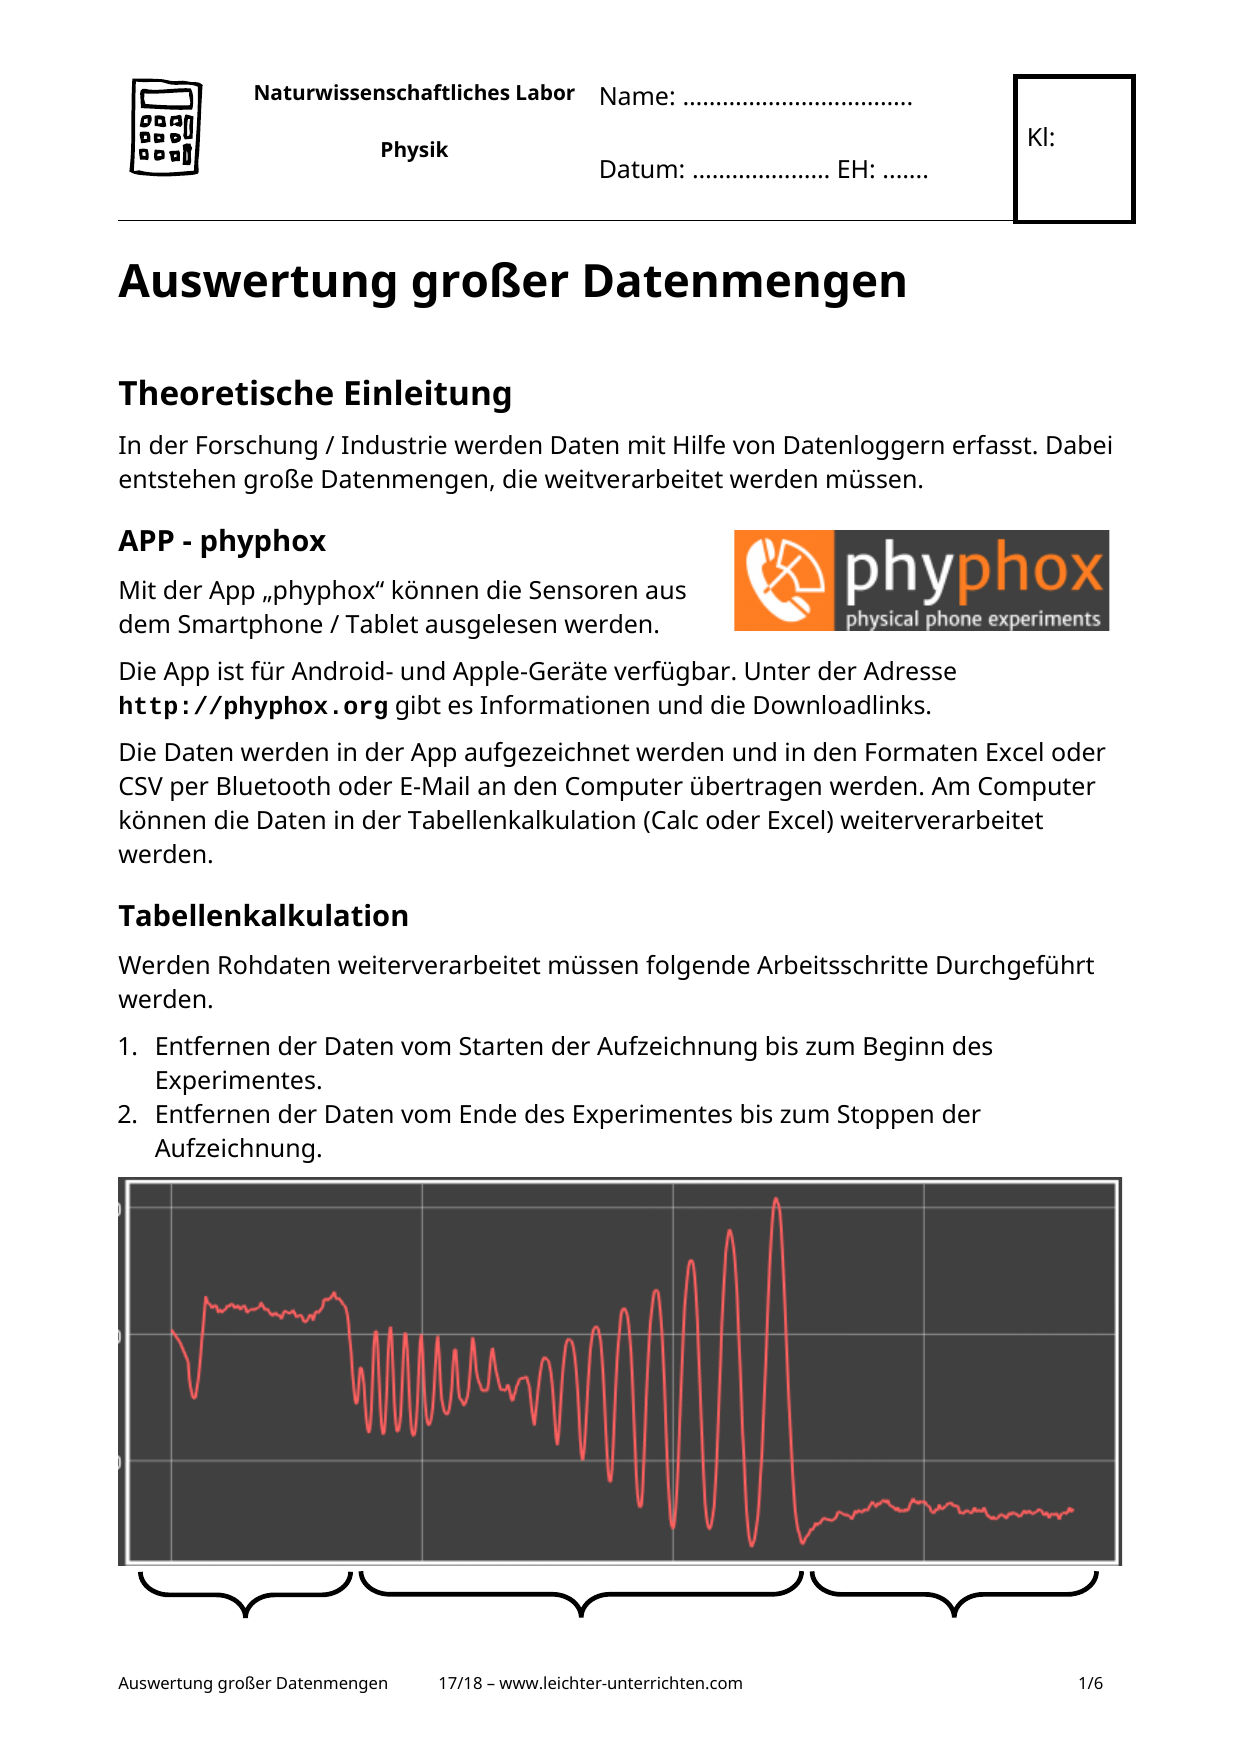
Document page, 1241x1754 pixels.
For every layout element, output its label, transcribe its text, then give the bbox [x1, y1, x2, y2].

text Theoretische Einleitung [118, 369, 1122, 415]
text Tabellenkalkulation [118, 895, 1122, 935]
text Werden Rohdaten weiterverarbeitet müssen folgende Arbeitsschritte Durchgeführt werden. [118, 948, 1122, 1016]
text Die Daten werden in der App aufgezeichnet werden und in den Formaten Excel oder CSV per Bluetooth oder E-Mail an den Computer übertragen werden. Am Computer können die Daten in der Tabellenkalkulation (Calc oder Excel) weiterverarbeitet werden. [118, 734, 1122, 870]
list Entfernen der Daten vom Ende des Experimentes bis zum Stoppen der Aufzeichnung. [117, 1096, 1122, 1164]
picture [118, 1177, 1123, 1566]
text In der Forschung / Industrie werden Daten mit Hilfe von Datenloggern erfasst. Dabei entstehen große Datenmengen, die weitverarbeitet werden müssen. [118, 427, 1122, 496]
text Die App ist für Android- und Apple-Geräte verfügbar. Unter der Adresse http://phyphox.org gibt es Informationen und die Downloadlinks. [118, 653, 1122, 722]
text Auswertung großer Datenmengen [118, 248, 1122, 310]
text APP - phyphox [118, 521, 1122, 560]
list Entfernen der Daten vom Starten der Aufzeichnung bis zum Beginn des Experimentes. [117, 1028, 1122, 1096]
picture [734, 530, 1110, 631]
text Mit der App „phyphox“ können die Sensoren aus dem Smartphone / Tablet ausgelesen werden. [118, 573, 1122, 641]
